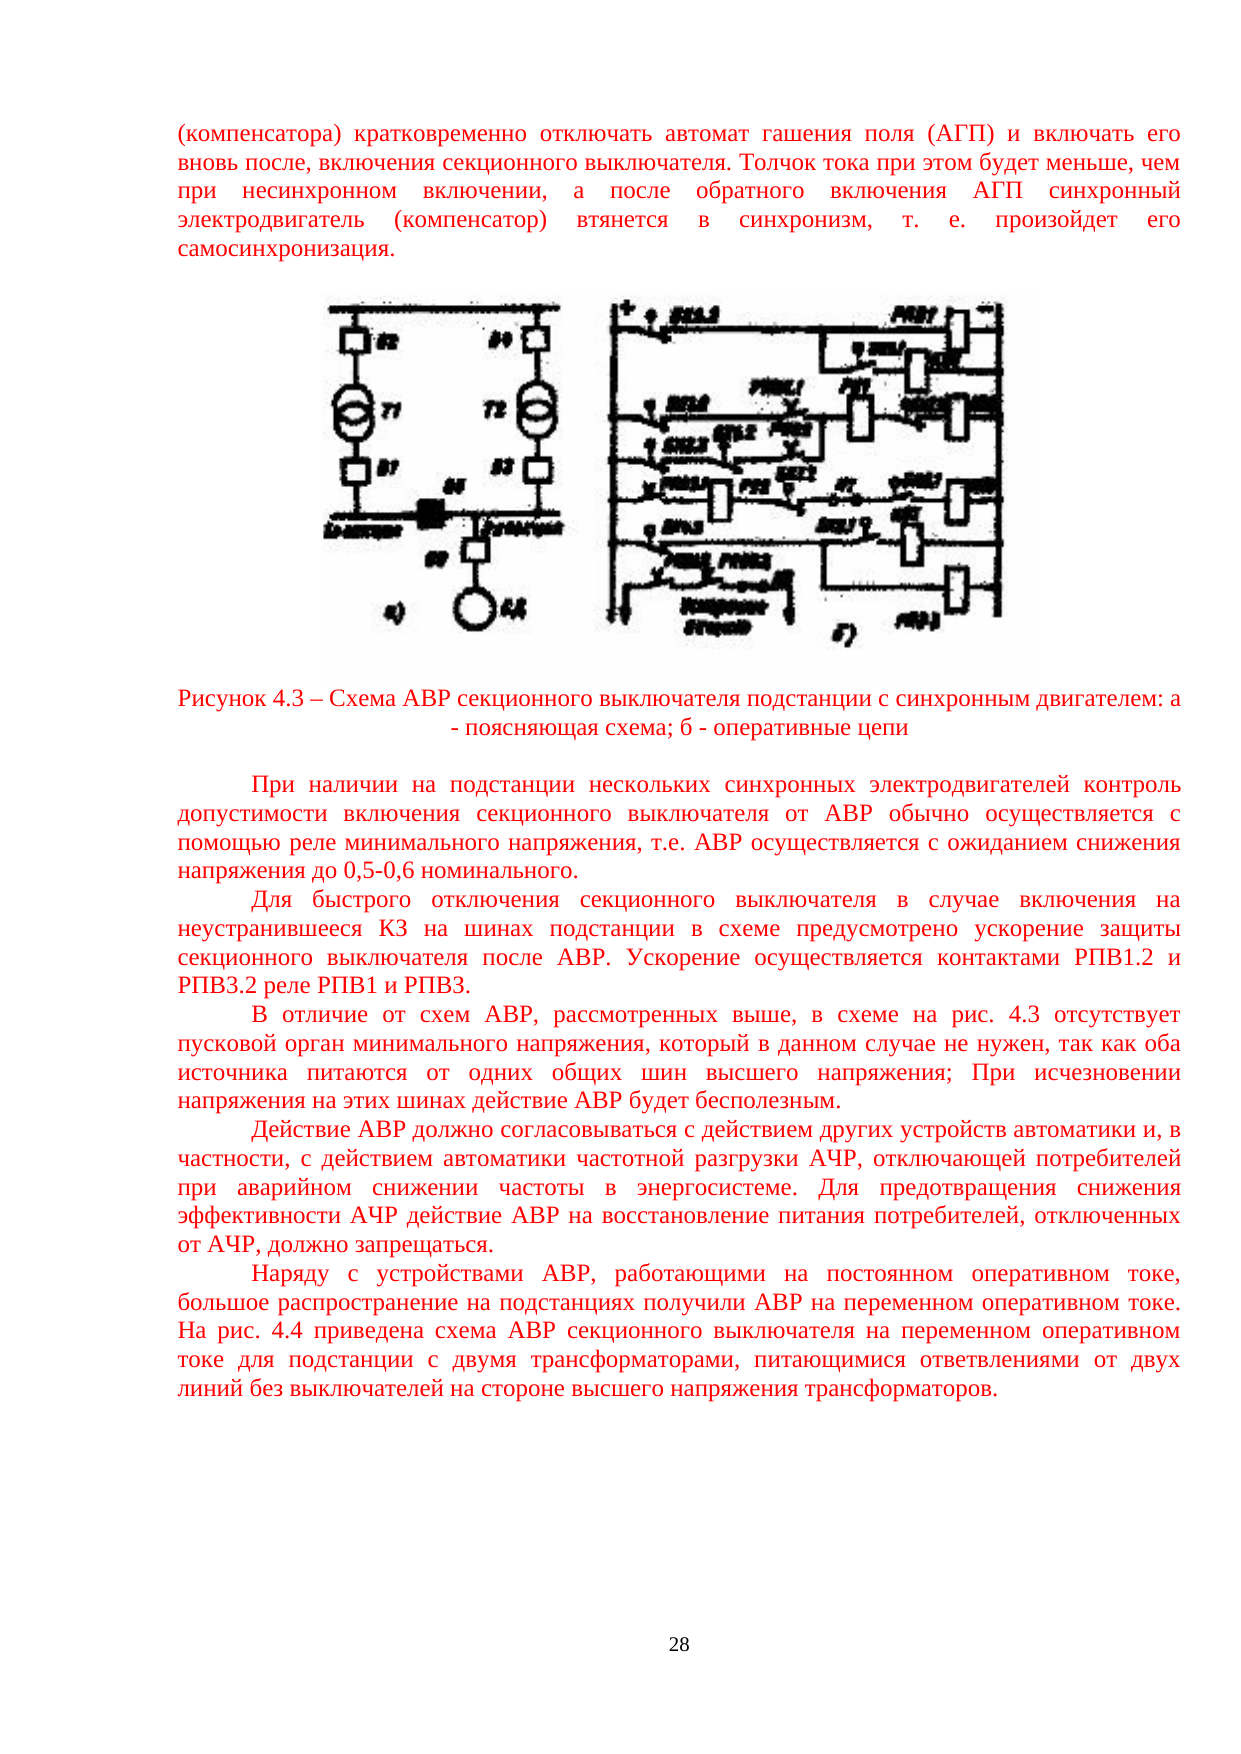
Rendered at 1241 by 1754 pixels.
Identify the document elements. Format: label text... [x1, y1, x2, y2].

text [177, 118, 1182, 262]
picture [320, 290, 1040, 684]
text Для быстрого отключения секционного выключателя в случае включения на неустранившееся КЗ на шинах подстанции в схеме предусмотрено ускорение защиты секционного выключателя после АВР. Ускорение осуществляется контактами РПВ1.2 и РПВ3.2 реле РПВ1 и РПВЗ. [177, 884, 1182, 999]
text Действие АВР должно согласовываться с действием других устройств автоматики и, в частности, с действием автоматики частотной разгрузки АЧР, отключающей потребителей при аварийном снижении частоты в энергосистеме. Для предотвращения снижения эффективности АЧР действие АВР на восстановление питания потребителей, отключенных от АЧР, должно запрещаться. [177, 1114, 1182, 1258]
text Наряду с устройствами АВР, работающими на постоянном оперативном токе, большое распространение на подстанциях получили АВР на переменном оперативном токе. На рис. 4.4 приведена схема АВР секционного выключателя на переменном оперативном токе для подстанции с двумя трансформаторами, питающимися ответвлениями от двух линий без выключателей на стороне высшего напряжения трансформаторов. [177, 1258, 1182, 1402]
text В отличие от схем АВР, рассмотренных выше, в схеме на рис. 4.3 отсутствует пусковой орган минимального напряжения, который в данном случае не нужен, так как оба источника питаются от одних общих шин высшего напряжения; При исчезновении напряжения на этих шинах действие АВР будет бесполезным. [177, 999, 1182, 1114]
text При наличии на подстанции нескольких синхронных электродвигателей контроль допустимости включения секционного выключателя от АВР обычно осуществляется с помощью реле минимального напряжения, т.е. АВР осуществляется с ожиданием снижения напряжения до 0,5-0,6 номинального. [177, 769, 1182, 884]
text Рисунок 4.3 – Схема АВР секционного выключателя подстанции с синхронным двигателем: а - поясняющая схема; б - оперативные цепи [177, 683, 1182, 741]
